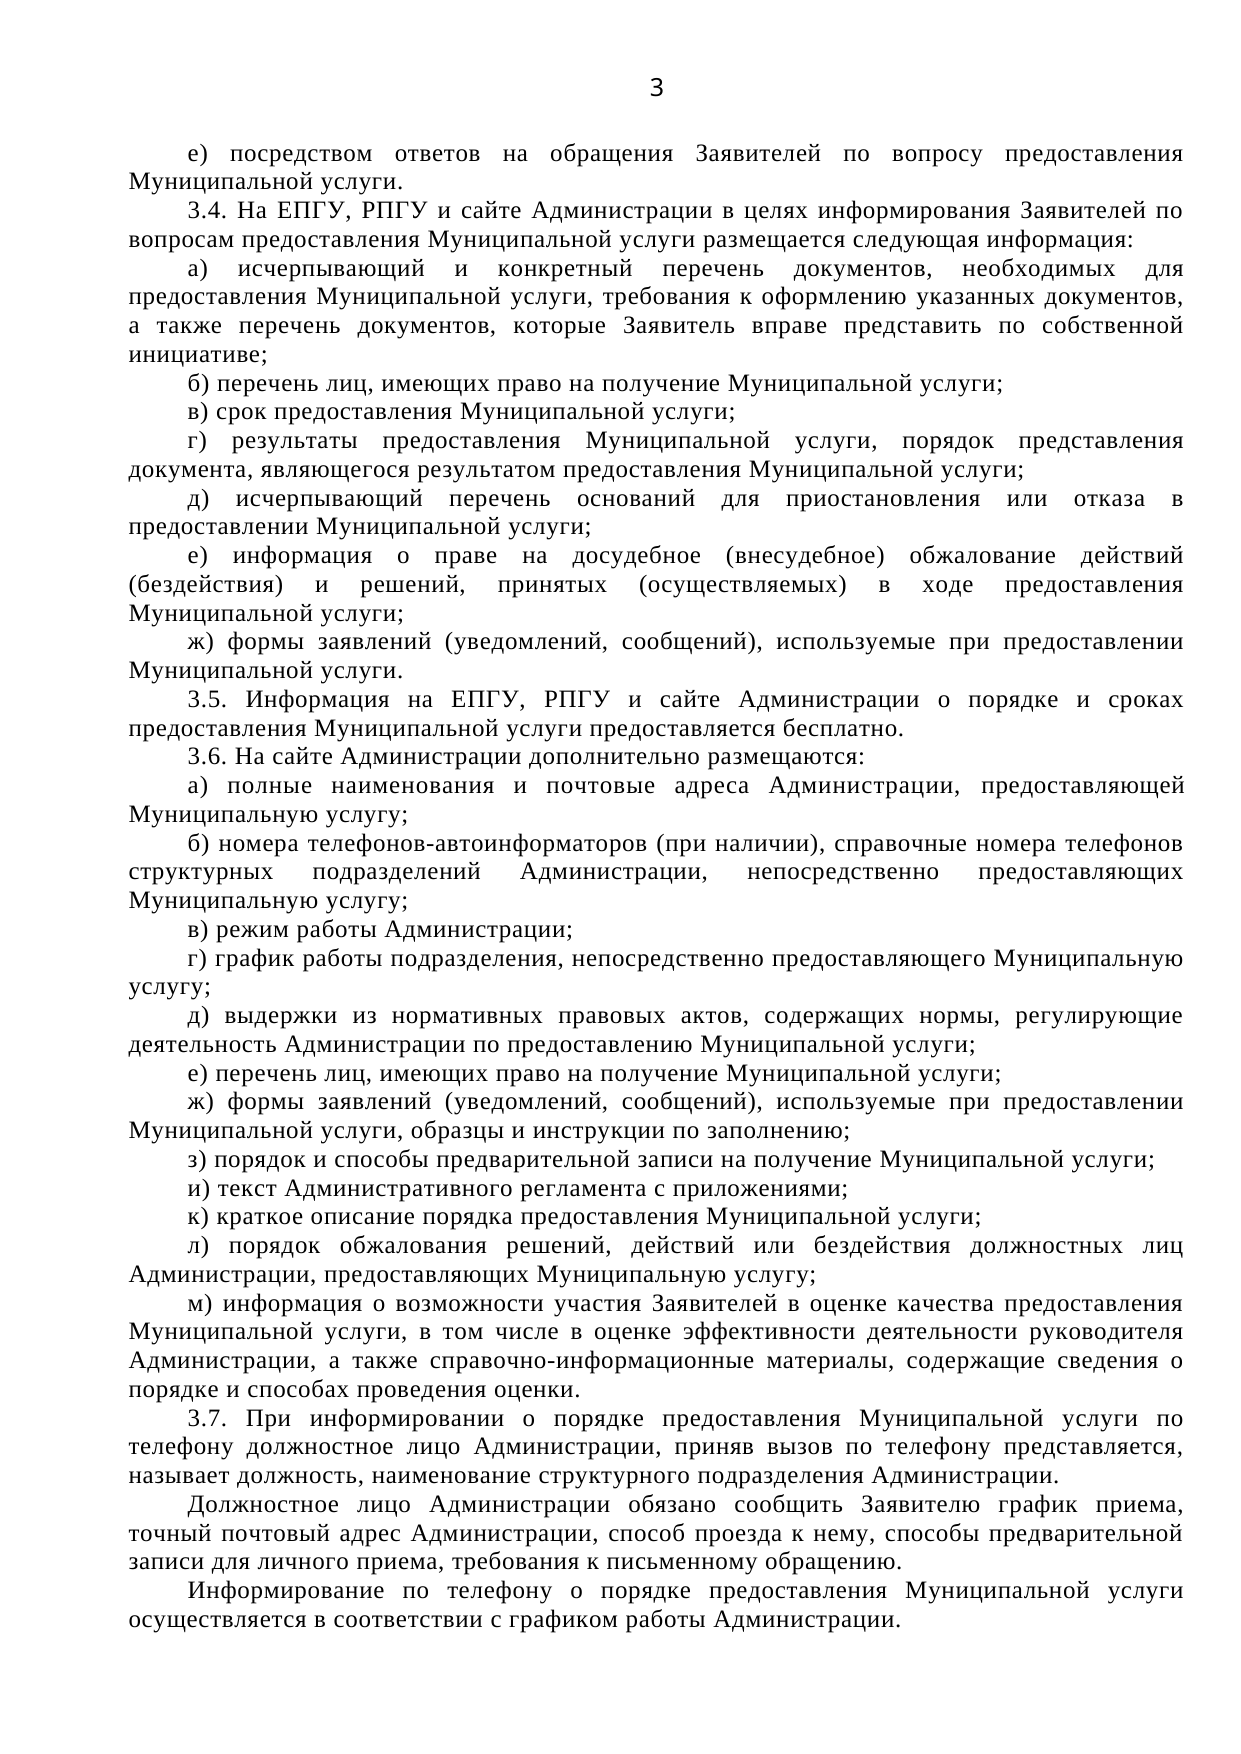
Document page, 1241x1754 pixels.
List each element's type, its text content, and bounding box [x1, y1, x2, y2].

text е) информация о праве на досудебное (внесудебное) обжалование действий (бездействия) и решений, принятых (осуществляемых) в ходе предоставления Муниципальной услуги; [128, 540, 1185, 626]
text м) информация о возможности участия Заявителей в оценке качества предоставления Муниципальной услуги, в том числе в оценке эффективности деятельности руководителя Администрации, а также справочно-информационные материалы, содержащие сведения о порядке и способах проведения оценки. [128, 1288, 1185, 1403]
text 3.4. На ЕПГУ, РПГУ и сайте Администрации в целях информирования Заявителей по вопросам предоставления Муниципальной услуги размещается следующая информация: [128, 195, 1185, 253]
text б) номера телефонов-автоинформаторов (при наличии), справочные номера телефонов структурных подразделений Администрации, непосредственно предоставляющих Муниципальную услугу; [128, 828, 1185, 914]
text 3.5. Информация на ЕПГУ, РПГУ и сайте Администрации о порядке и сроках предоставления Муниципальной услуги предоставляется бесплатно. [128, 684, 1185, 741]
text и) текст Административного регламента с приложениями; [128, 1173, 1185, 1201]
text е) посредством ответов на обращения Заявителей по вопросу предоставления Муниципальной услуги. [128, 138, 1185, 195]
text ж) формы заявлений (уведомлений, сообщений), используемые при предоставлении Муниципальной услуги. [128, 626, 1185, 684]
text а) полные наименования и почтовые адреса Администрации, предоставляющей Муниципальную услугу; [128, 770, 1185, 828]
text е) перечень лиц, имеющих право на получение Муниципальной услуги; [128, 1058, 1185, 1086]
text л) порядок обжалования решений, действий или бездействия должностных лиц Администрации, предоставляющих Муниципальную услугу; [128, 1230, 1185, 1288]
text в) срок предоставления Муниципальной услуги; [128, 396, 1185, 425]
text г) результаты предоставления Муниципальной услуги, порядок представления документа, являющегося результатом предоставления Муниципальной услуги; [128, 425, 1185, 483]
text д) выдержки из нормативных правовых актов, содержащих нормы, регулирующие деятельность Администрации по предоставлению Муниципальной услуги; [128, 1000, 1185, 1058]
text Информирование по телефону о порядке предоставления Муниципальной услуги осуществляется в соответствии с графиком работы Администрации. [128, 1575, 1185, 1633]
text ж) формы заявлений (уведомлений, сообщений), используемые при предоставлении Муниципальной услуги, образцы и инструкции по заполнению; [128, 1086, 1185, 1144]
text б) перечень лиц, имеющих право на получение Муниципальной услуги; [128, 368, 1185, 396]
text г) график работы подразделения, непосредственно предоставляющего Муниципальную услугу; [128, 943, 1185, 1000]
text д) исчерпывающий перечень оснований для приостановления или отказа в предоставлении Муниципальной услуги; [128, 483, 1185, 540]
text к) краткое описание порядка предоставления Муниципальной услуги; [128, 1201, 1185, 1230]
text в) режим работы Администрации; [128, 914, 1185, 943]
text Должностное лицо Администрации обязано сообщить Заявителю график приема, точный почтовый адрес Администрации, способ проезда к нему, способы предварительной записи для личного приема, требования к письменному обращению. [128, 1489, 1185, 1575]
text 3.6. На сайте Администрации дополнительно размещаются: [128, 741, 1185, 770]
text 3.7. При информировании о порядке предоставления Муниципальной услуги по телефону должностное лицо Администрации, приняв вызов по телефону представляется, называет должность, наименование структурного подразделения Администрации. [128, 1403, 1185, 1489]
text а) исчерпывающий и конкретный перечень документов, необходимых для предоставления Муниципальной услуги, требования к оформлению указанных документов, а также перечень документов, которые Заявитель вправе представить по собственной инициативе; [128, 253, 1185, 368]
text з) порядок и способы предварительной записи на получение Муниципальной услуги; [128, 1144, 1185, 1173]
